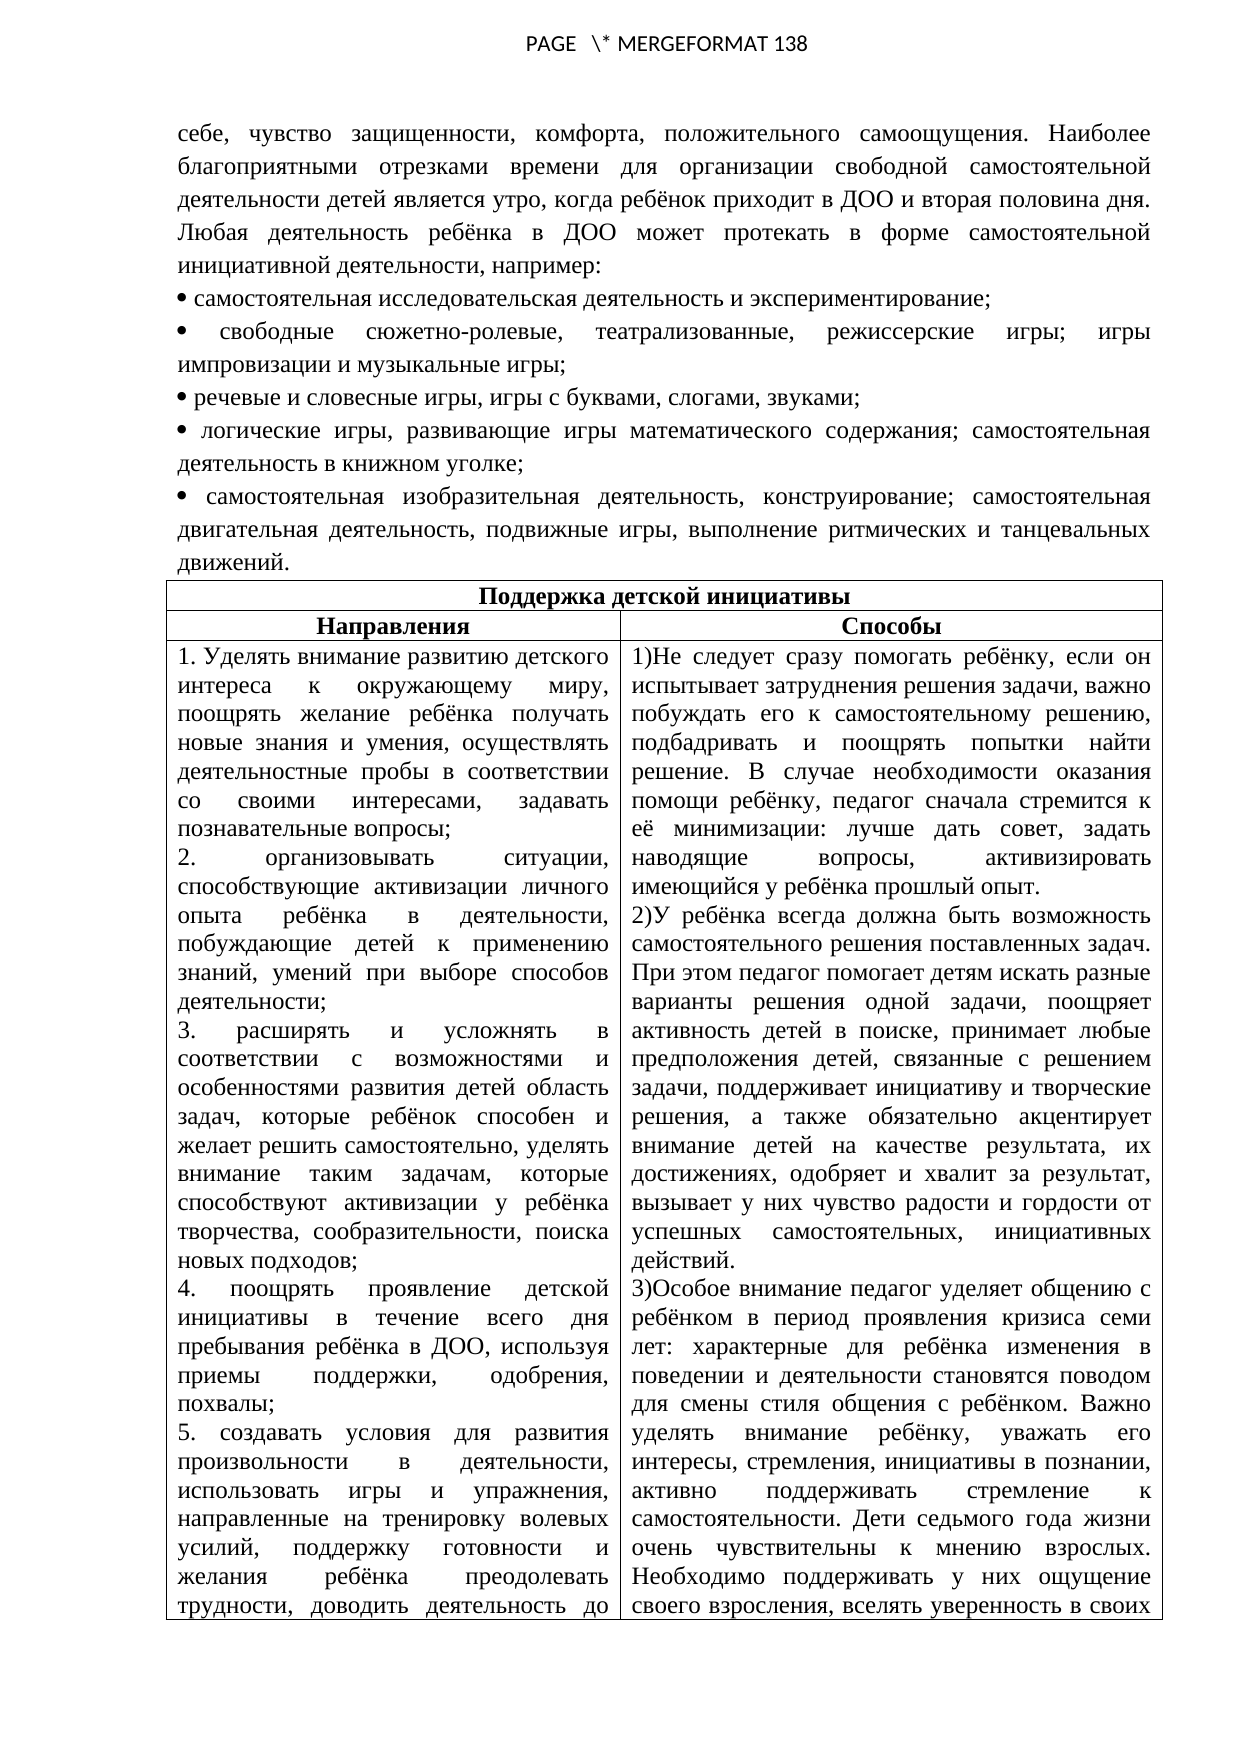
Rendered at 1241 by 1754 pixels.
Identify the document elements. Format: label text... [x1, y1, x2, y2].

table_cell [621, 641, 1162, 1618]
text свободные сюжетно-ролевые, театрализованные, режиссерские игры; игры импровизации и музыкальные игры; [177, 316, 1152, 378]
text самостоятельная изобразительная деятельность, конструирование; самостоятельная двигательная деятельность, подвижные игры, выполнение ритмических и танцевальных движений. [177, 481, 1152, 576]
table_cell Направления [167, 611, 620, 640]
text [177, 118, 1152, 279]
text самостоятельная исследовательская деятельность и экспериментирование; [177, 283, 1152, 312]
text логические игры, развивающие игры математического содержания; самостоятельная деятельность в книжном уголке; [177, 415, 1152, 477]
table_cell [167, 641, 620, 1618]
table_cell Способы [621, 611, 1162, 640]
text речевые и словесные игры, игры с буквами, слогами, звуками; [177, 382, 1152, 411]
table_header Поддержка детской инициативы [167, 581, 1162, 610]
